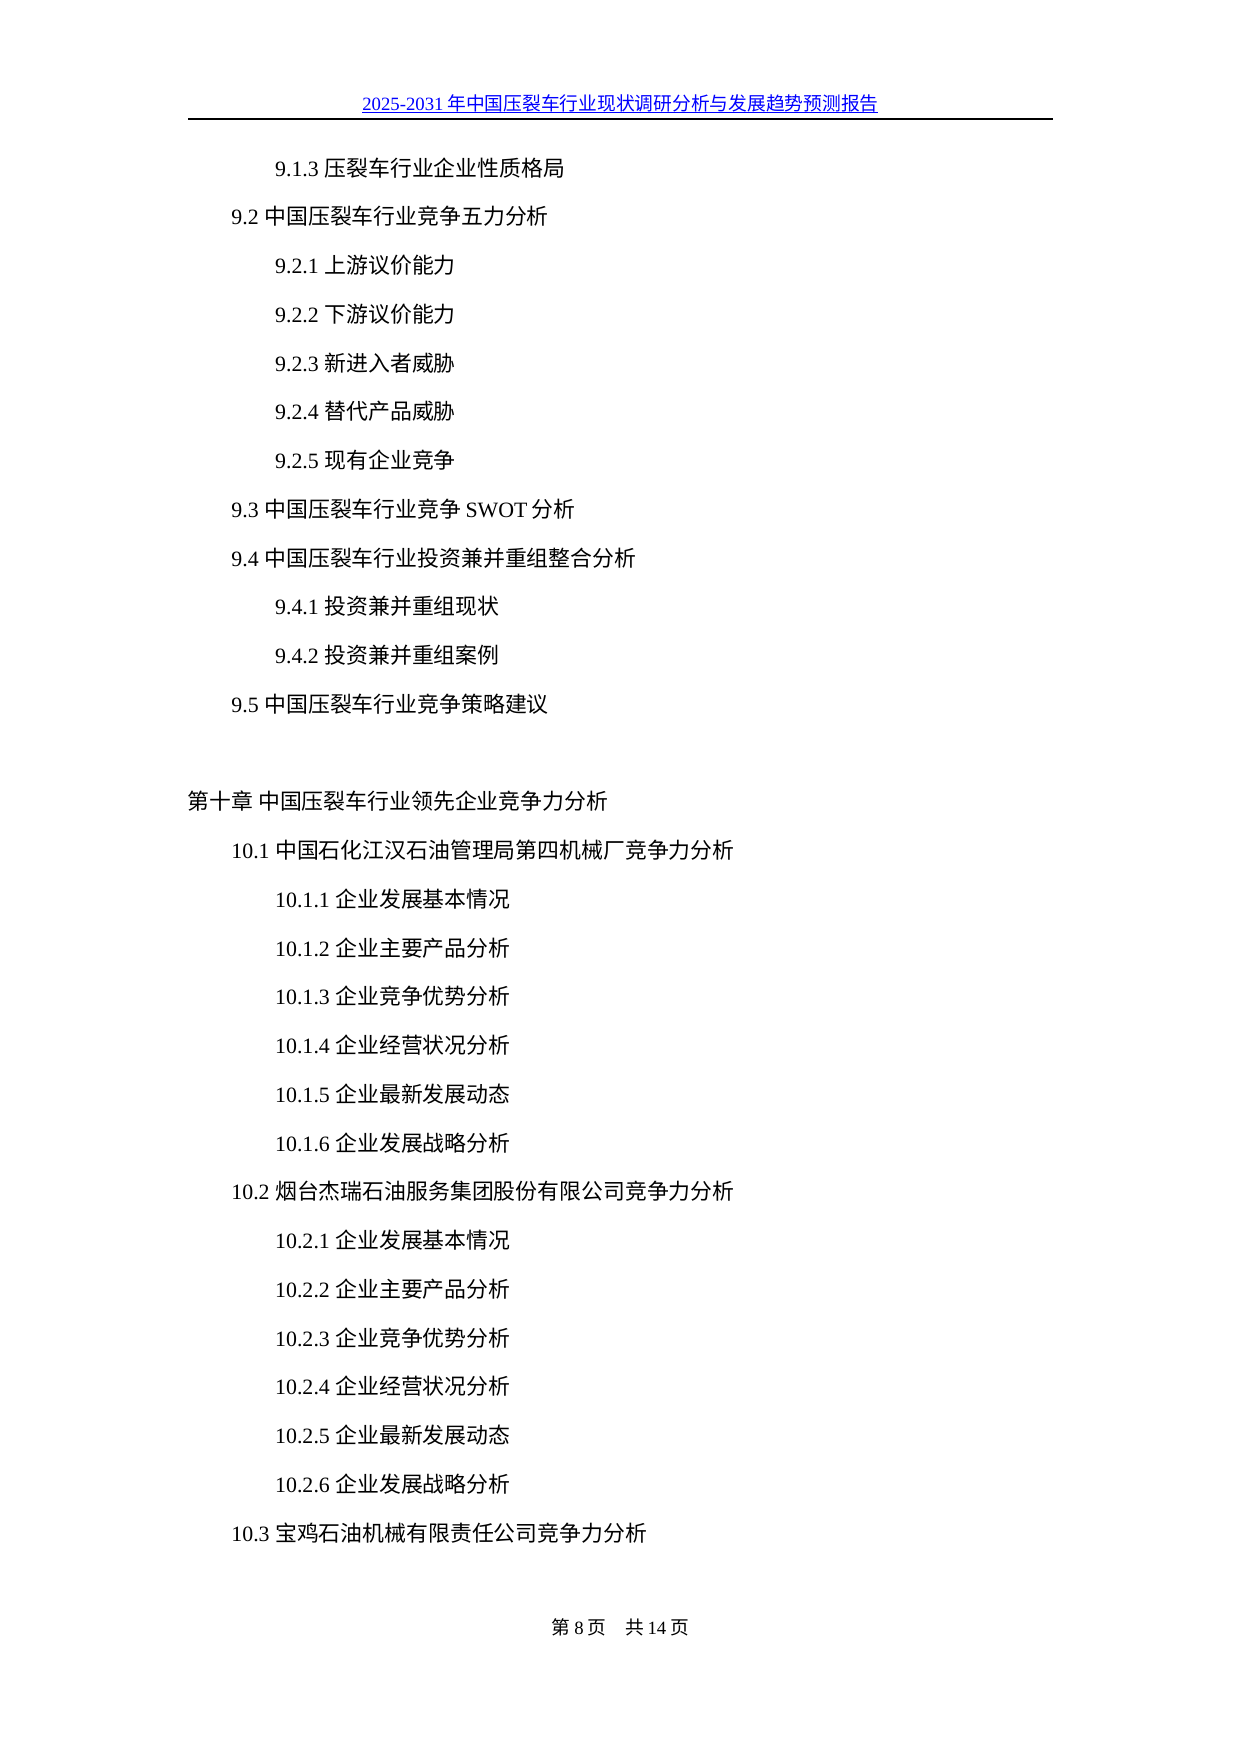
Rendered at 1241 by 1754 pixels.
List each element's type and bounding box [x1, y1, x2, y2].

text [187, 150, 1053, 1548]
